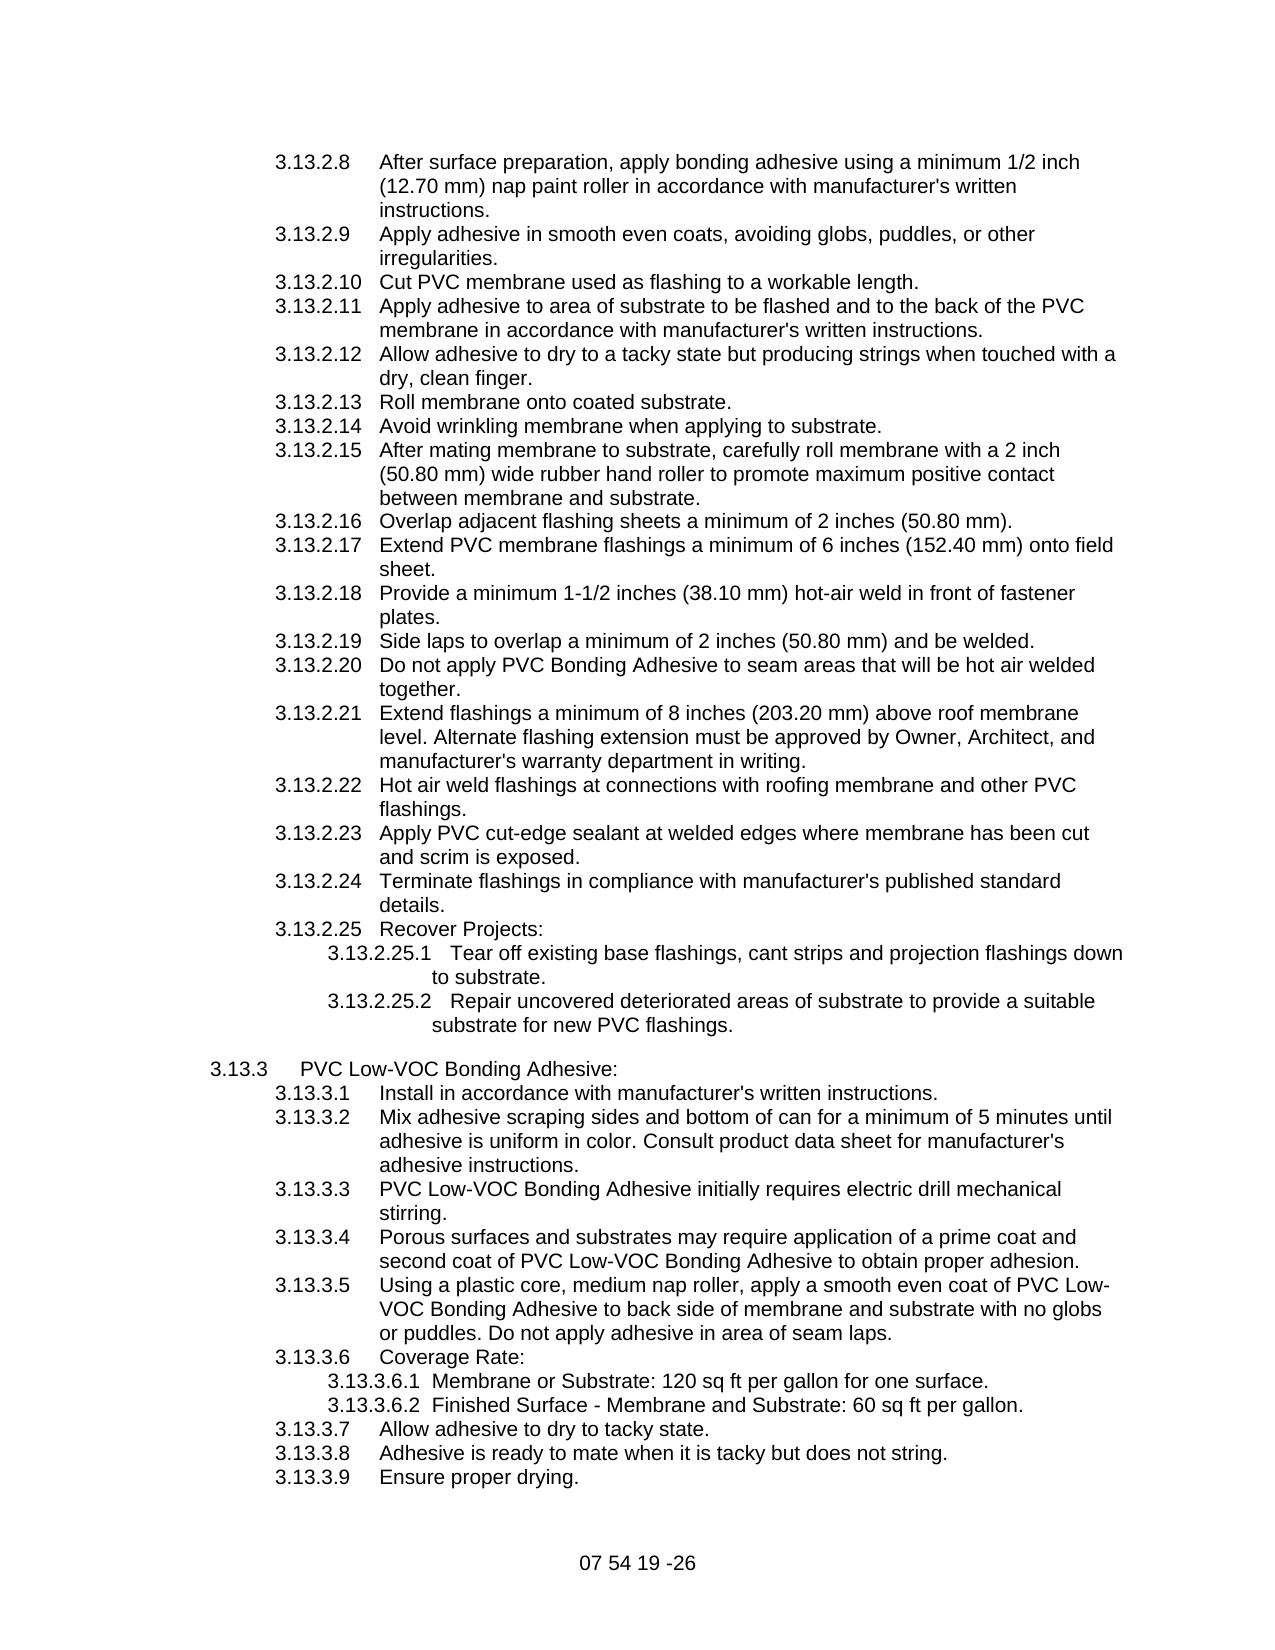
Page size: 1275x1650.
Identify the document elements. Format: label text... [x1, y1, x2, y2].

list Tear off existing base flashings, cant strips and projection flashings down to substrate. [327, 941, 1125, 988]
list After mating membrane to substrate, carefully roll membrane with a 2 inch (50.80 mm) wide rubber hand roller to promote maximum positive contact between membrane and substrate. [275, 437, 1125, 509]
list Adhesive is ready to mate when it is tacky but does not string. [275, 1441, 1125, 1464]
list Hot air weld flashings at connections with roofing membrane and other PVC flashings. [275, 773, 1125, 821]
list Cut PVC membrane used as flashing to a workable length. [275, 270, 1125, 294]
list Coverage Rate: [275, 1345, 1125, 1369]
list Apply PVC cut-edge sealant at welded edges where membrane has been cut and scrim is exposed. [275, 821, 1125, 869]
list Finished Surface - Membrane and Substrate: 60 sq ft per gallon. [327, 1393, 1125, 1417]
list Apply adhesive in smooth even coats, avoiding globs, puddles, or other irregularities. [275, 222, 1125, 270]
list Provide a minimum 1-1/2 inches (38.10 mm) hot-air weld in front of fastener plates. [275, 581, 1125, 629]
list Do not apply PVC Bonding Adhesive to seam areas that will be hot air welded together. [275, 653, 1125, 701]
list Porous surfaces and substrates may require application of a prime coat and second coat of PVC Low-VOC Bonding Adhesive to obtain proper adhesion. [275, 1225, 1125, 1273]
list Roll membrane onto coated substrate. [275, 389, 1125, 413]
list Ensure proper drying. [275, 1464, 1125, 1488]
list Terminate flashings in compliance with manufacturer's published standard details. [275, 869, 1125, 917]
list Overlap adjacent flashing sheets a minimum of 2 inches (50.80 mm). [275, 509, 1125, 533]
list Install in accordance with manufacturer's written instructions. [275, 1081, 1125, 1105]
list Using a plastic core, medium nap roller, apply a smooth even coat of PVC Low-VOC Bonding Adhesive to back side of membrane and substrate with no globs or puddles. Do not apply adhesive in area of seam laps. [275, 1273, 1125, 1345]
list Recover Projects: [275, 917, 1125, 941]
list Mix adhesive scraping sides and bottom of can for a minimum of 5 minutes until adhesive is uniform in color. Consult product data sheet for manufacturer's adhesive instructions. [275, 1105, 1125, 1177]
list Allow adhesive to dry to a tacky state but producing strings when touched with a dry, clean finger. [275, 342, 1125, 389]
list Extend PVC membrane flashings a minimum of 6 inches (152.40 mm) onto field sheet. [275, 533, 1125, 581]
list Membrane or Substrate: 120 sq ft per gallon for one surface. [327, 1369, 1125, 1393]
list Allow adhesive to dry to tacky state. [275, 1417, 1125, 1441]
list Side laps to overlap a minimum of 2 inches (50.80 mm) and be welded. [275, 629, 1125, 653]
list PVC Low-VOC Bonding Adhesive: [210, 1057, 1125, 1081]
list Apply adhesive to area of substrate to be flashed and to the back of the PVC membrane in accordance with manufacturer's written instructions. [275, 294, 1125, 342]
list After surface preparation, apply bonding adhesive using a minimum 1/2 inch (12.70 mm) nap paint roller in accordance with manufacturer's written instructions. [275, 150, 1125, 222]
list PVC Low-VOC Bonding Adhesive initially requires electric drill mechanical stirring. [275, 1177, 1125, 1225]
list Avoid wrinkling membrane when applying to substrate. [275, 413, 1125, 437]
list Repair uncovered deteriorated areas of substrate to provide a suitable substrate for new PVC flashings. [327, 988, 1125, 1036]
list Extend flashings a minimum of 8 inches (203.20 mm) above roof membrane level. Alternate flashing extension must be approved by Owner, Architect, and manufacturer's warranty department in writing. [275, 701, 1125, 773]
